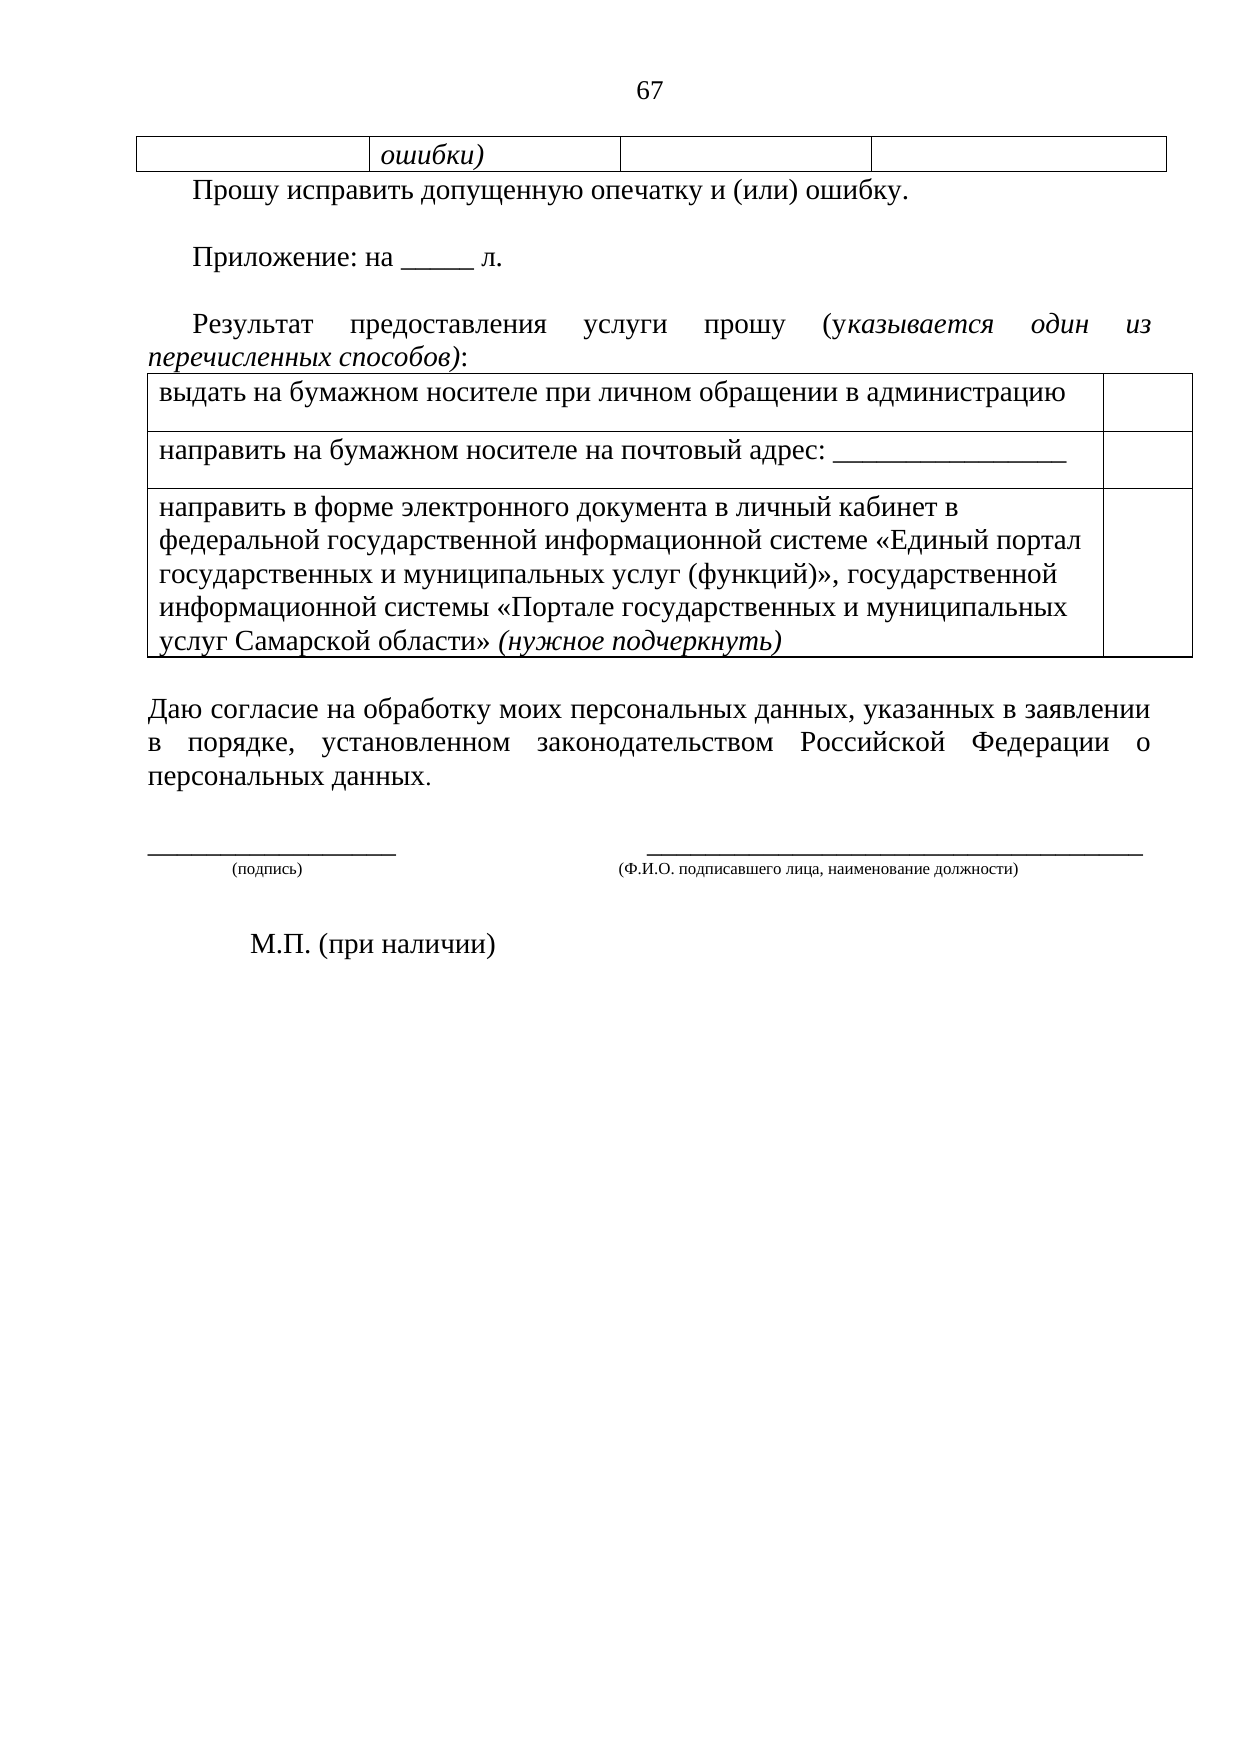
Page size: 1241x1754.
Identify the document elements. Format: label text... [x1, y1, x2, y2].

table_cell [621, 137, 871, 171]
table_cell [137, 137, 369, 171]
table_cell [1104, 489, 1192, 656]
text Приложение: на _____ л. [148, 239, 1152, 272]
text Результат предоставления услуги прошу (указывается один из перечисленных способов): [148, 306, 1152, 373]
table_cell направить на бумажном носителе на почтовый адрес: ________________ [148, 432, 1103, 488]
text Даю согласие на обработку моих персональных данных, указанных в заявлении в порядке, установленном законодательством Российской Федерации о персональных данных. [148, 691, 1152, 792]
text М.П. (при наличии) [148, 926, 1152, 959]
text _________________ __________________________________ [148, 825, 1152, 859]
table_cell [872, 137, 1166, 171]
text Прошу исправить допущенную опечатку и (или) ошибку. [148, 172, 1152, 205]
text (подпись) (Ф.И.О. подписавшего лица, наименование должности) [148, 859, 1152, 892]
table_header [1104, 374, 1192, 431]
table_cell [370, 137, 620, 171]
table_cell направить в форме электронного документа в личный кабинет в федеральной государственной информационной системе «Единый портал государственных и муниципальных услуг (функций)», государственной информационной системы «Портале государственных и муниципальных услуг Самарской области» (нужное подчеркнуть) [148, 489, 1103, 656]
table_cell [1104, 432, 1192, 488]
table_header выдать на бумажном носителе при личном обращении в администрацию [148, 374, 1103, 431]
